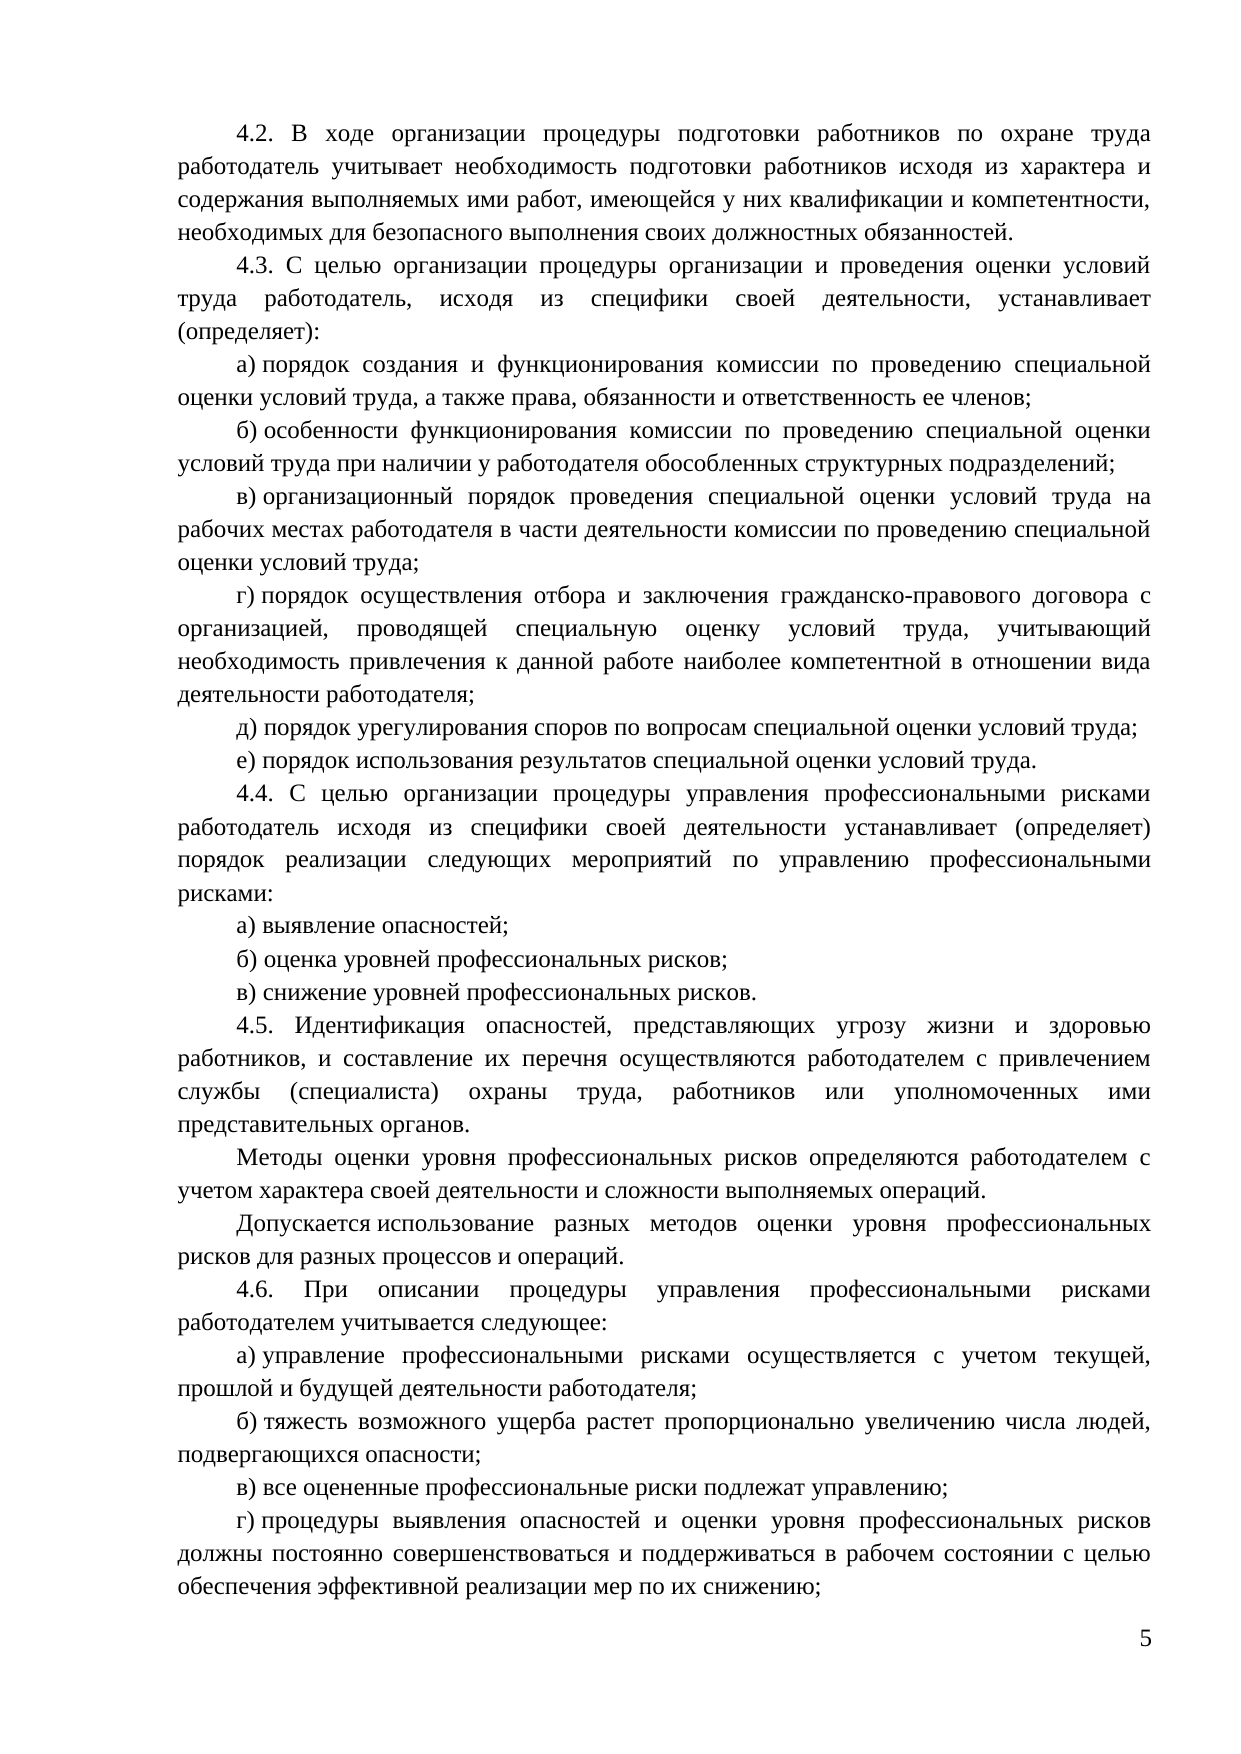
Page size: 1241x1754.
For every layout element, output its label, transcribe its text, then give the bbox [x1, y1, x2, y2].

text Допускается использование разных методов оценки уровня профессиональных рисков для разных процессов и операций. [177, 1208, 1152, 1269]
text б) особенности функционирования комиссии по проведению специальной оценки условий труда при наличии у работодателя обособленных структурных подразделений; [177, 415, 1152, 477]
text а) порядок создания и функционирования комиссии по проведению специальной оценки условий труда, а также права, обязанности и ответственность ее членов; [177, 349, 1152, 411]
text 4.6. При описании процедуры управления профессиональными рисками работодателем учитывается следующее: [177, 1274, 1152, 1336]
text 4.2. В ходе организации процедуры подготовки работников по охране труда работодатель учитывает необходимость подготовки работников исходя из характера и содержания выполняемых ими работ, имеющейся у них квалификации и компетентности, необходимых для безопасного выполнения своих должностных обязанностей. [177, 118, 1152, 246]
text б) тяжесть возможного ущерба растет пропорционально увеличению числа людей, подвергающихся опасности; [177, 1406, 1152, 1468]
text г) процедуры выявления опасностей и оценки уровня профессиональных рисков должны постоянно совершенствоваться и поддерживаться в рабочем состоянии с целью обеспечения эффективной реализации мер по их снижению; [177, 1505, 1152, 1600]
text Методы оценки уровня профессиональных рисков определяются работодателем с учетом характера своей деятельности и сложности выполняемых операций. [177, 1142, 1152, 1203]
text 4.5. Идентификация опасностей, представляющих угрозу жизни и здоровью работников, и составление их перечня осуществляются работодателем с привлечением службы (специалиста) охраны труда, работников или уполномоченных ими представительных органов. [177, 1010, 1152, 1137]
text д) порядок урегулирования споров по вопросам специальной оценки условий труда; [177, 712, 1152, 741]
text а) выявление опасностей; [177, 911, 1152, 939]
text 4.3. С целью организации процедуры организации и проведения оценки условий труда работодатель, исходя из специфики своей деятельности, устанавливает (определяет): [177, 250, 1152, 345]
text е) порядок использования результатов специальной оценки условий труда. [177, 746, 1152, 774]
text в) все оцененные профессиональные риски подлежат управлению; [177, 1472, 1152, 1501]
text г) порядок осуществления отбора и заключения гражданско-правового договора с организацией, проводящей специальную оценку условий труда, учитывающий необходимость привлечения к данной работе наиболее компетентной в отношении вида деятельности работодателя; [177, 580, 1152, 708]
text б) оценка уровней профессиональных рисков; [177, 944, 1152, 972]
text в) снижение уровней профессиональных рисков. [177, 977, 1152, 1005]
text в) организационный порядок проведения специальной оценки условий труда на рабочих местах работодателя в части деятельности комиссии по проведению специальной оценки условий труда; [177, 481, 1152, 576]
text 4.4. С целью организации процедуры управления профессиональными рисками работодатель исходя из специфики своей деятельности устанавливает (определяет) порядок реализации следующих мероприятий по управлению профессиональными рисками: [177, 778, 1152, 906]
text а) управление профессиональными рисками осуществляется с учетом текущей, прошлой и будущей деятельности работодателя; [177, 1340, 1152, 1402]
